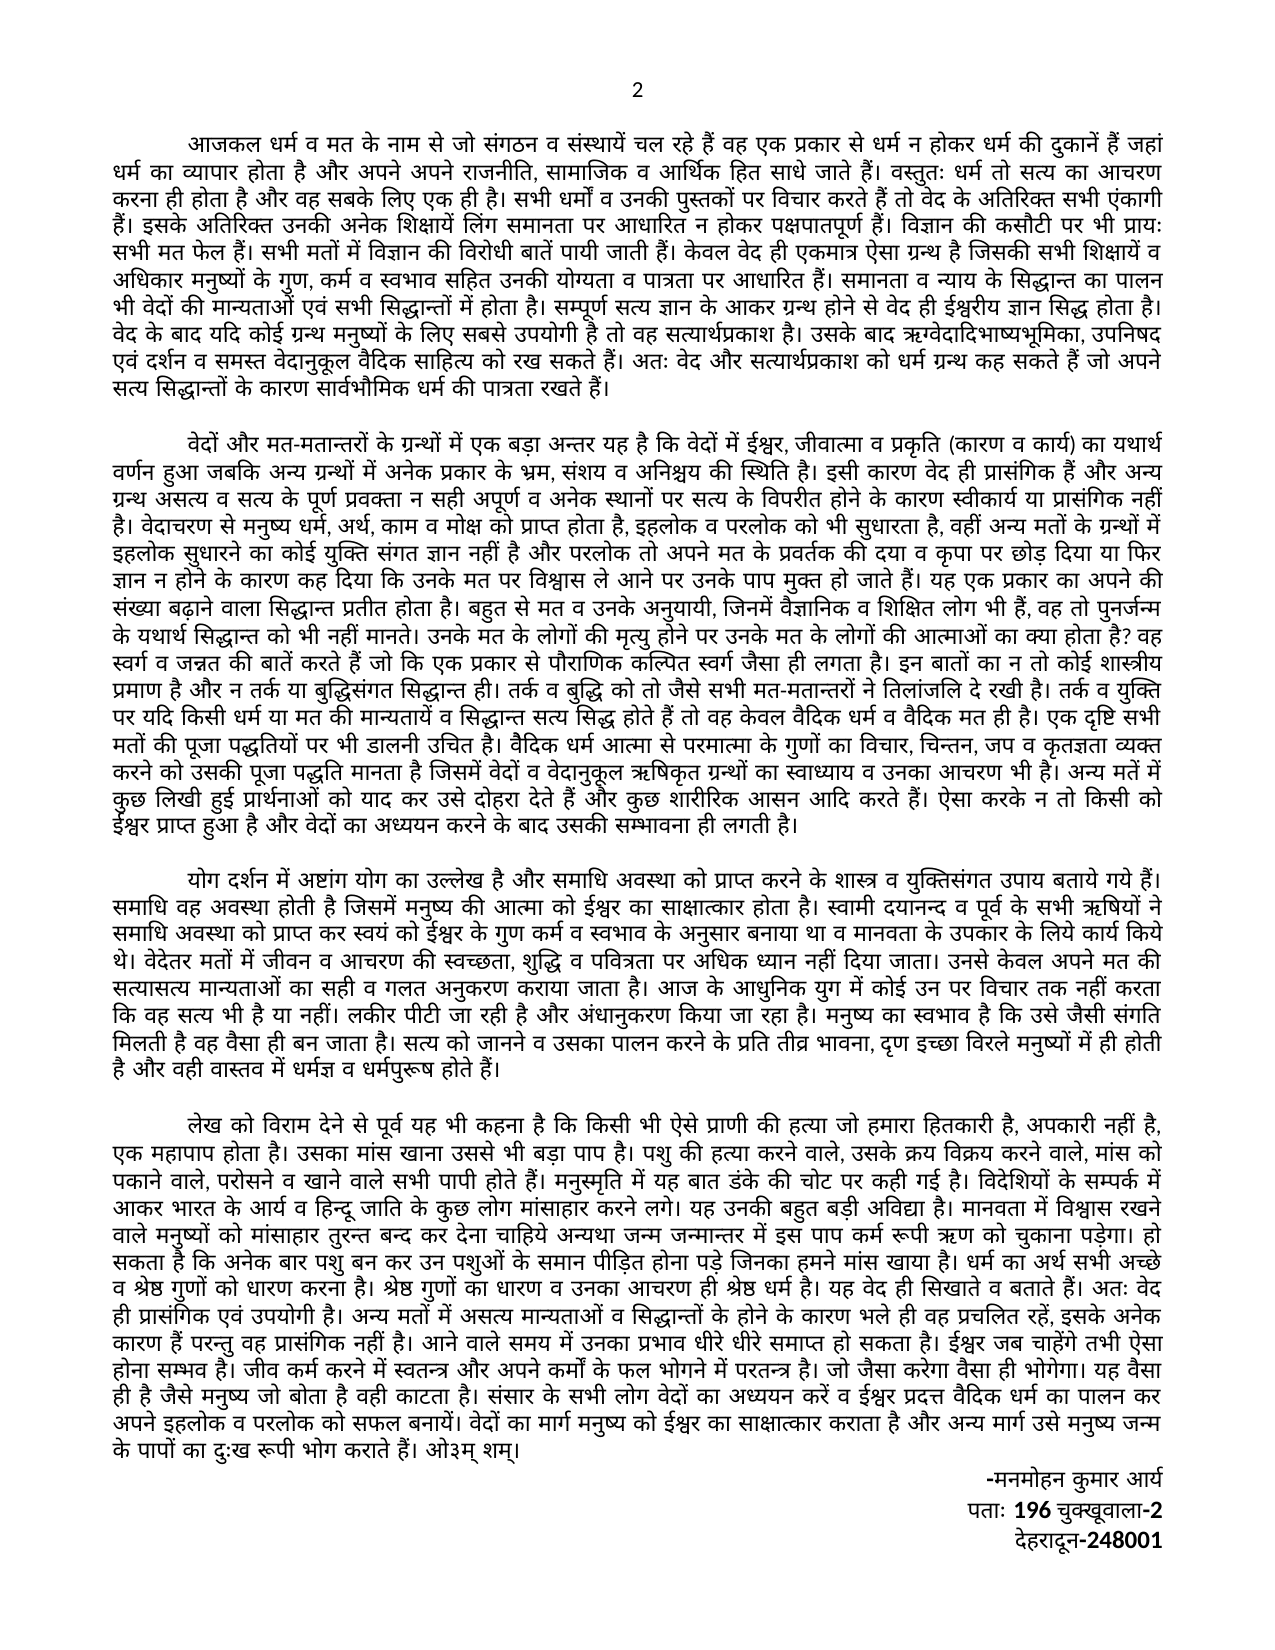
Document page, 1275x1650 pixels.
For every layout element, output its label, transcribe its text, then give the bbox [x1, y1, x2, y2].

text वेदों और मत-मतान्तरों के ग्रन्थों में एक बड़ा अन्तर यह है कि वेदों में ईश्वर, जीवात्मा व प्रकृति (कारण व कार्य) का यथार्थ वर्णन हुआ जबकि अन्य ग्रन्थों में अनेक प्रकार के भ्रम, संशय व अनिश्चय की स्थिति है। इसी कारण वेद ही प्रासंगिक हैं और अन्य ग्रन्थ असत्य व सत्य के पूर्ण प्रवक्ता न सही अपूर्ण व अनेक स्थानों पर सत्य के विपरीत होने के कारण स्वीकार्य या प्रासंगिक नहीं है। वेदाचरण से मनुष्य धर्म, अर्थ, काम व मोक्ष को प्राप्त होता है, इहलोक व परलोक को भी सुधारता है, वहीं अन्य मतों के ग्रन्थों में इहलोक सुधारने का कोई युक्ति संगत ज्ञान नहीं है और परलोक तो अपने मत के प्रवर्तक की दया व कृपा पर छोड़ दिया या फिर ज्ञान न होने के कारण कह दिया कि उनके मत पर विश्वास ले आने पर उनके पाप मुक्त हो जाते हैं। यह एक प्रकार का अपने की संख्या बढ़ाने वाला सिद्धान्त प्रतीत होता है। बहुत से मत व उनके अनुयायी, जिनमें वैज्ञानिक व शिक्षित लोग भी हैं, वह तो पुनर्जन्म के यथार्थ सिद्धान्त को भी नहीं मानते। उनके मत के लोगों की मृत्यु होने पर उनके मत के लोगों की आत्माओं का क्या होता है? वह स्वर्ग व जन्नत की बातें करते हैं जो कि एक प्रकार से पौराणिक कल्पित स्वर्ग जैसा ही लगता है। इन बातों का न तो कोई शास्त्रीय प्रमाण है और न तर्क या बुद्धिसंगत सिद्धान्त ही। तर्क व बुद्धि को तो जैसे सभी मत-मतान्तरों ने तिलांजलि दे रखी है। तर्क व युक्ति पर यदि किसी धर्म या मत की मान्यतायें व सिद्धान्त सत्य सिद्ध होते हैं तो वह केवल वैदिक धर्म व वैदिक मत ही है। एक दृष्टि सभी मतों की पूजा पद्धतियों पर भी डालनी उचित है। वेैदिक धर्म आत्मा से परमात्मा के गुणों का विचार, चिन्तन, जप व कृतज्ञता व्यक्त करने को उसकी पूजा पद्धति मानता है जिसमें वेदों व वेदानुकूल ऋषिकृत ग्रन्थों का स्वाध्याय व उनका आचरण भी है। अन्य मतें में कुछ लिखी हुई प्रार्थनाओं को याद कर उसे दोहरा देते हैं और कुछ शारीरिक आसन आदि करते हैं। ऐसा करके न तो किसी को ईश्वर प्राप्त हुआ है और वेदों का अध्ययन करने के बाद उसकी सम्भावना ही लगती है। [112, 430, 1162, 839]
text लेख को विराम देने से पूर्व यह भी कहना है कि किसी भी ऐसे प्राणी की हत्या जो हमारा हितकारी है, अपकारी नहीं है, एक महापाप होता है। उसका मांस खाना उससे भी बड़ा पाप है। पशु की हत्या करने वाले, उसके क्रय विक्रय करने वाले, मांस को पकाने वाले, परोसने व खाने वाले सभी पापी होते हैं। मनुस्मृति में यह बात डंके की चोट पर कही गई है। विदेशियों के सम्पर्क में आकर भारत के आर्य व हिन्दू जाति के कुछ लोग मांसाहार करने लगे। यह उनकी बहुत बड़ी अविद्या है। मानवता में विश्वास रखने वाले मनुष्यों को मांसाहार तुरन्त बन्द कर देना चाहिये अन्यथा जन्म जन्मान्तर में इस पाप कर्म रूपी ऋण को चुकाना पड़ेगा। हो सकता है कि अनेक बार पशु बन कर उन पशुओं के समान पीड़ित होना पड़े जिनका हमने मांस खाया है। धर्म का अर्थ सभी अच्छे व श्रेष्ठ गुणों को धारण करना है। श्रेष्ठ गुणों का धारण व उनका आचरण ही श्रेष्ठ धर्म है। यह वेद ही सिखाते व बताते हैं। अतः वेद ही प्रासंगिक एवं उपयोगी है। अन्य मतों में असत्य मान्यताओं व सिद्धान्तों के होने के कारण भले ही वह प्रचलित रहें, इसके अनेक कारण हैं परन्तु वह प्रासंगिक नहीं है। आने वाले समय में उनका प्रभाव धीरे धीरे समाप्त हो सकता है। ईश्वर जब चाहेंगे तभी ऐसा होना सम्भव है। जीव कर्म करने में स्वतन्त्र और अपने कर्मों के फल भोगने में परतन्त्र है। जो जैसा करेगा वैसा ही भोगेगा। यह वैसा ही है जैसे मनुष्य जो बोता है वही काटता है। संसार के सभी लोग वेदों का अध्ययन करें व ईश्वर प्रदत्त वैदिक धर्म का पालन कर अपने इहलोक व परलोक को सफल बनायें। वेदों का मार्ग मनुष्य को ईश्वर का साक्षात्कार कराता है और अन्य मार्ग उसे मनुष्य जन्म के पापों का दुःख रूपी भोग कराते हैं। ओ३म् शम्। [112, 1111, 1162, 1463]
text योग दर्शन में अष्टांग योग का उल्लेख है और समाधि अवस्था को प्राप्त करने के शास्त्र व युक्तिसंगत उपाय बताये गये हैं। समाधि वह अवस्था होती है जिसमें मनुष्य की आत्मा को ईश्वर का साक्षात्कार होता है। स्वामी दयानन्द व पूर्व के सभी ऋषियों ने समाधि अवस्था को प्राप्त कर स्वयं को ईश्वर के गुण कर्म व स्वभाव के अनुसार बनाया था व मानवता के उपकार के लिये कार्य किये थे। वेदेतर मतों में जीवन व आचरण की स्वच्छता, शुद्धि व पवित्रता पर अधिक ध्यान नहीं दिया जाता। उनसे केवल अपने मत की सत्यासत्य मान्यताओं का सही व गलत अनुकरण कराया जाता है। आज के आधुनिक युग में कोई उन पर विचार तक नहीं करता कि वह सत्य भी है या नहीं। लकीर पीटी जा रही है और अंधानुकरण किया जा रहा है। मनुष्य का स्वभाव है कि उसे जैसी संगति मिलती है वह वैसा ही बन जाता है। सत्य को जानने व उसका पालन करने के प्रति तीव्र भावना, दृण इच्छा विरले मनुष्यों में ही होती है और वही वास्तव में धर्मज्ञ व धर्मपुरूष होते हैं। [112, 867, 1162, 1083]
text -मनमोहन कुमार आर्य [112, 1463, 1162, 1494]
text पताः 196 चुक्खूवाला-2 [112, 1494, 1162, 1524]
text आजकल धर्म व मत के नाम से जो संगठन व संस्थायें चल रहे हैं वह एक प्रकार से धर्म न होकर धर्म की दुकानें हैं जहां धर्म का व्यापार होता है और अपने अपने राजनीति, सामाजिक व आर्थिक हित साधे जाते हैं। वस्तुतः धर्म तो सत्य का आचरण करना ही होता है और वह सबके लिए एक ही है। सभी धर्मों व उनकी पुस्तकों पर विचार करते हैं तो वेद के अतिरिक्त सभी एंकागी हैं। इसके अतिरिक्त उनकी अनेक शिक्षायें लिंग समानता पर आधारित न होकर पक्षपातपूर्ण हैं। विज्ञान की कसौटी पर भी प्रायः सभी मत फेल हैं। सभी मतों में विज्ञान की विरोधी बातें पायी जाती हैं। केवल वेद ही एकमात्र ऐसा ग्रन्थ है जिसकी सभी शिक्षायें व अधिकार मनुष्यों के गुण, कर्म व स्वभाव सहित उनकी योग्यता व पात्रता पर आधारित हैं। समानता व न्याय के सिद्धान्त का पालन भी वेदों की मान्यताओं एवं सभी सिद्धान्तों में होता है। सम्पूर्ण सत्य ज्ञान के आकर ग्रन्थ होने से वेद ही ईश्वरीय ज्ञान सिद्ध होता है। वेद के बाद यदि कोई ग्रन्थ मनुष्यों के लिए सबसे उपयोगी है तो वह सत्यार्थप्रकाश है। उसके बाद ऋग्वेदादिभाष्यभूमिका, उपनिषद एवं दर्शन व समस्त वेदानुकूल वैदिक साहित्य को रख सकते हैं। अतः वेद और सत्यार्थप्रकाश को धर्म ग्रन्थ कह सकते हैं जो अपने सत्य सिद्धान्तों के कारण सार्वभौमिक धर्म की पात्रता रखते हैं। [112, 131, 1162, 402]
text देहरादून-248001 [112, 1524, 1162, 1555]
